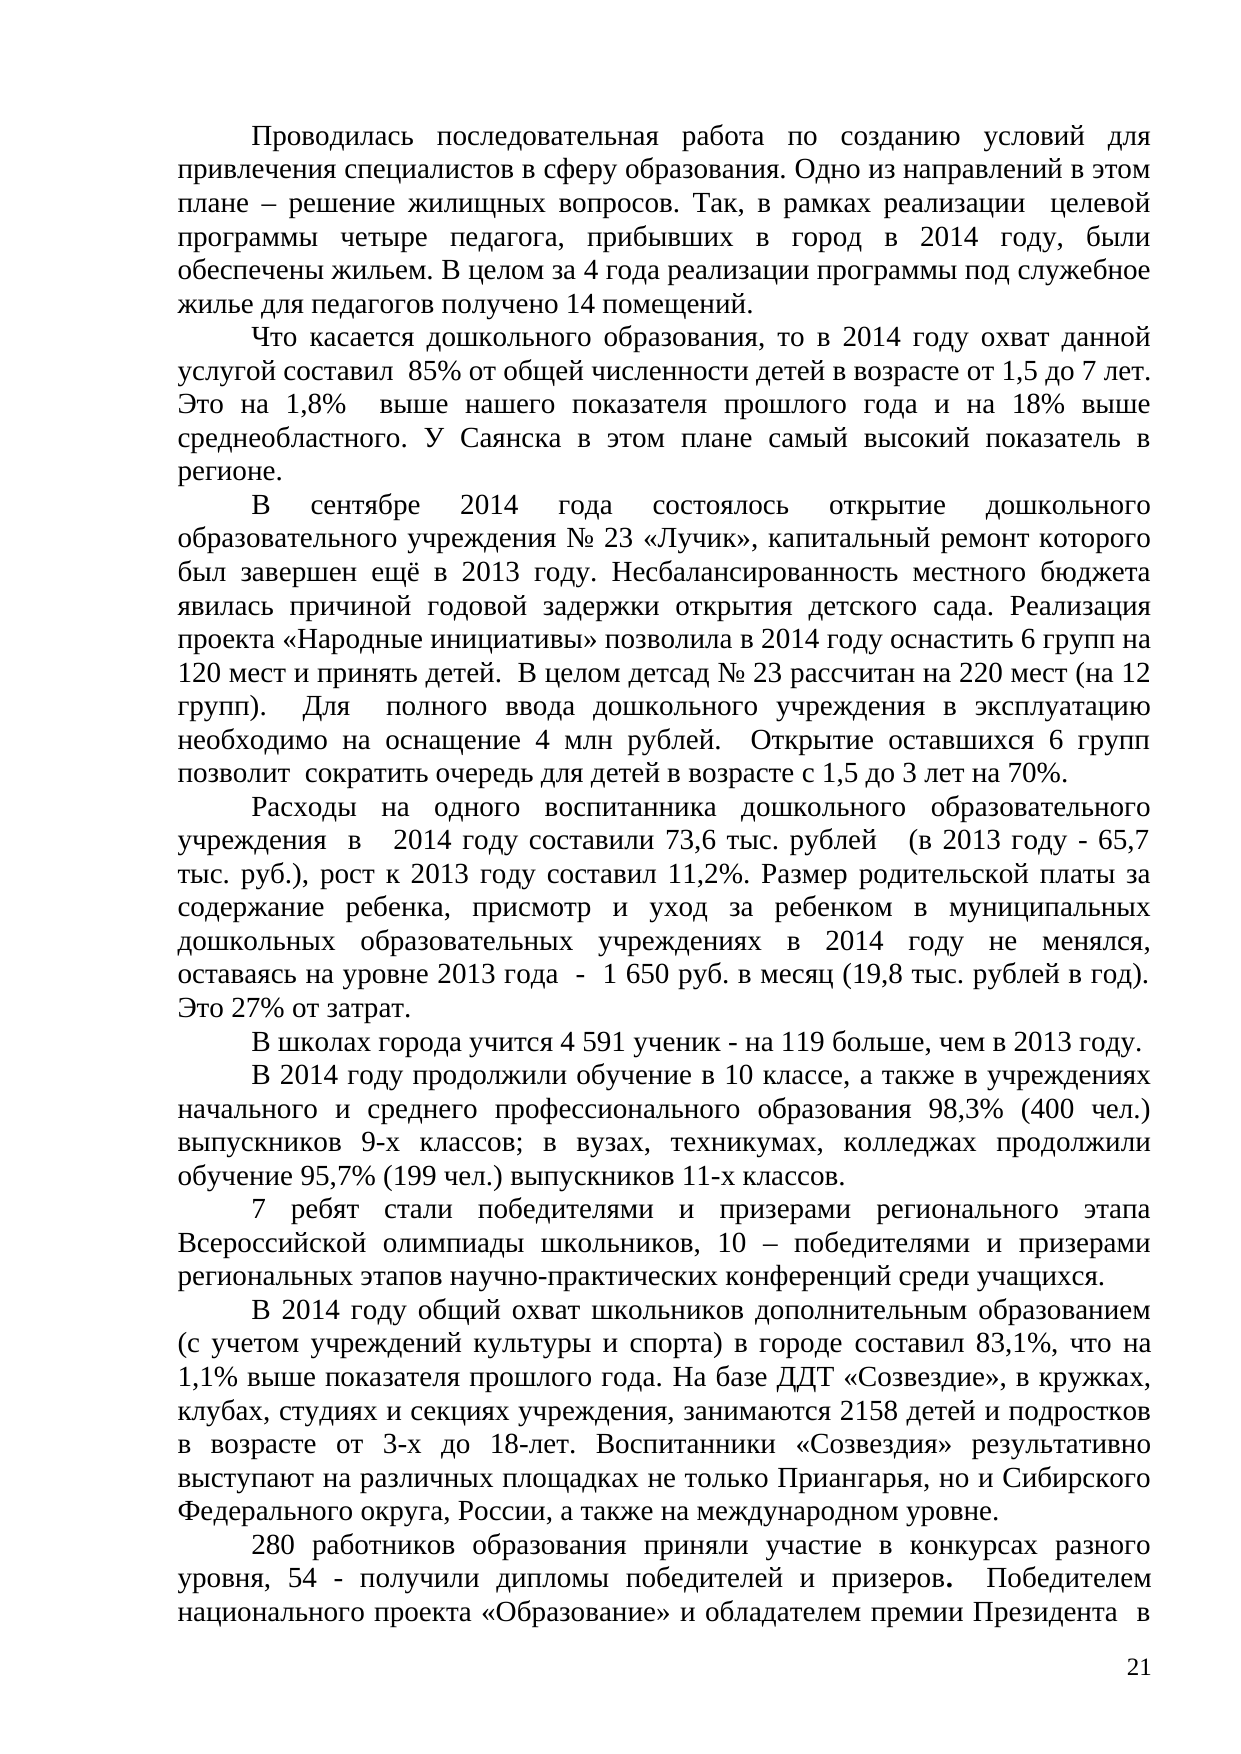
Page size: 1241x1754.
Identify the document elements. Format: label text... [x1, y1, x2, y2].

text Что касается дошкольного образования, то в 2014 году охват данной услугой составил 85% от общей численности детей в возрасте от 1,5 до 7 лет. Это на 1,8% выше нашего показателя прошлого года и на 18% выше среднеобластного. У Саянска в этом плане самый высокий показатель в регионе. [177, 319, 1152, 487]
text В сентябре 2014 года состоялось открытие дошкольного образовательного учреждения № 23 «Лучик», капитальный ремонт которого был завершен ещё в 2013 году. Несбалансированность местного бюджета явилась причиной годовой задержки открытия детского сада. Реализация проекта «Народные инициативы» позволила в 2014 году оснастить 6 групп на 120 мест и принять детей. В целом детсад № 23 рассчитан на 220 мест (на 12 групп). Для полного ввода дошкольного учреждения в эксплуатацию необходимо на оснащение 4 млн рублей. Открытие оставшихся 6 групп позволит сократить очередь для детей в возрасте с 1,5 до 3 лет на 70%. [177, 487, 1152, 789]
text В 2014 году общий охват школьников дополнительным образованием (с учетом учреждений культуры и спорта) в городе составил 83,1%, что на 1,1% выше показателя прошлого года. На базе ДДТ «Созвездие», в кружках, клубах, студиях и секциях учреждения, занимаются 2158 детей и подростков в возрасте от 3-х до 18-лет. Воспитанники «Созвездия» результативно выступают на различных площадках не только Приангарья, но и Сибирского Федерального округа, России, а также на международном уровне. [177, 1292, 1152, 1527]
text 7 ребят стали победителями и призерами регионального этапа Всероссийской олимпиады школьников, 10 – победителями и призерами региональных этапов научно-практических конференций среди учащихся. [177, 1191, 1152, 1292]
text В 2014 году продолжили обучение в 10 классе, а также в учреждениях начального и среднего профессионального образования 98,3% (400 чел.) выпускников 9-х классов; в вузах, техникумах, колледжах продолжили обучение 95,7% (199 чел.) выпускников 11-х классов. [177, 1057, 1152, 1191]
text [177, 1527, 1152, 1627]
list Проводилась последовательная работа по созданию условий для привлечения специалистов в сферу образования. Одно из направлений в этом плане – решение жилищных вопросов. Так, в рамках реализации целевой программы четыре педагога, прибывших в город в 2014 году, были обеспечены жильем. В целом за 4 года реализации программы под служебное жилье для педагогов получено 14 помещений. [177, 118, 1152, 319]
text В школах города учится 4 591 ученик - на 119 больше, чем в 2013 году. [177, 1024, 1152, 1057]
text Расходы на одного воспитанника дошкольного образовательного учреждения в 2014 году составили 73,6 тыс. рублей (в 2013 году - 65,7 тыс. руб.), рост к 2013 году составил 11,2%. Размер родительской платы за содержание ребенка, присмотр и уход за ребенком в муниципальных дошкольных образовательных учреждениях в 2014 году не менялся, оставаясь на уровне 2013 года - 1 650 руб. в месяц (19,8 тыс. рублей в год). Это 27% от затрат. [177, 789, 1152, 1024]
